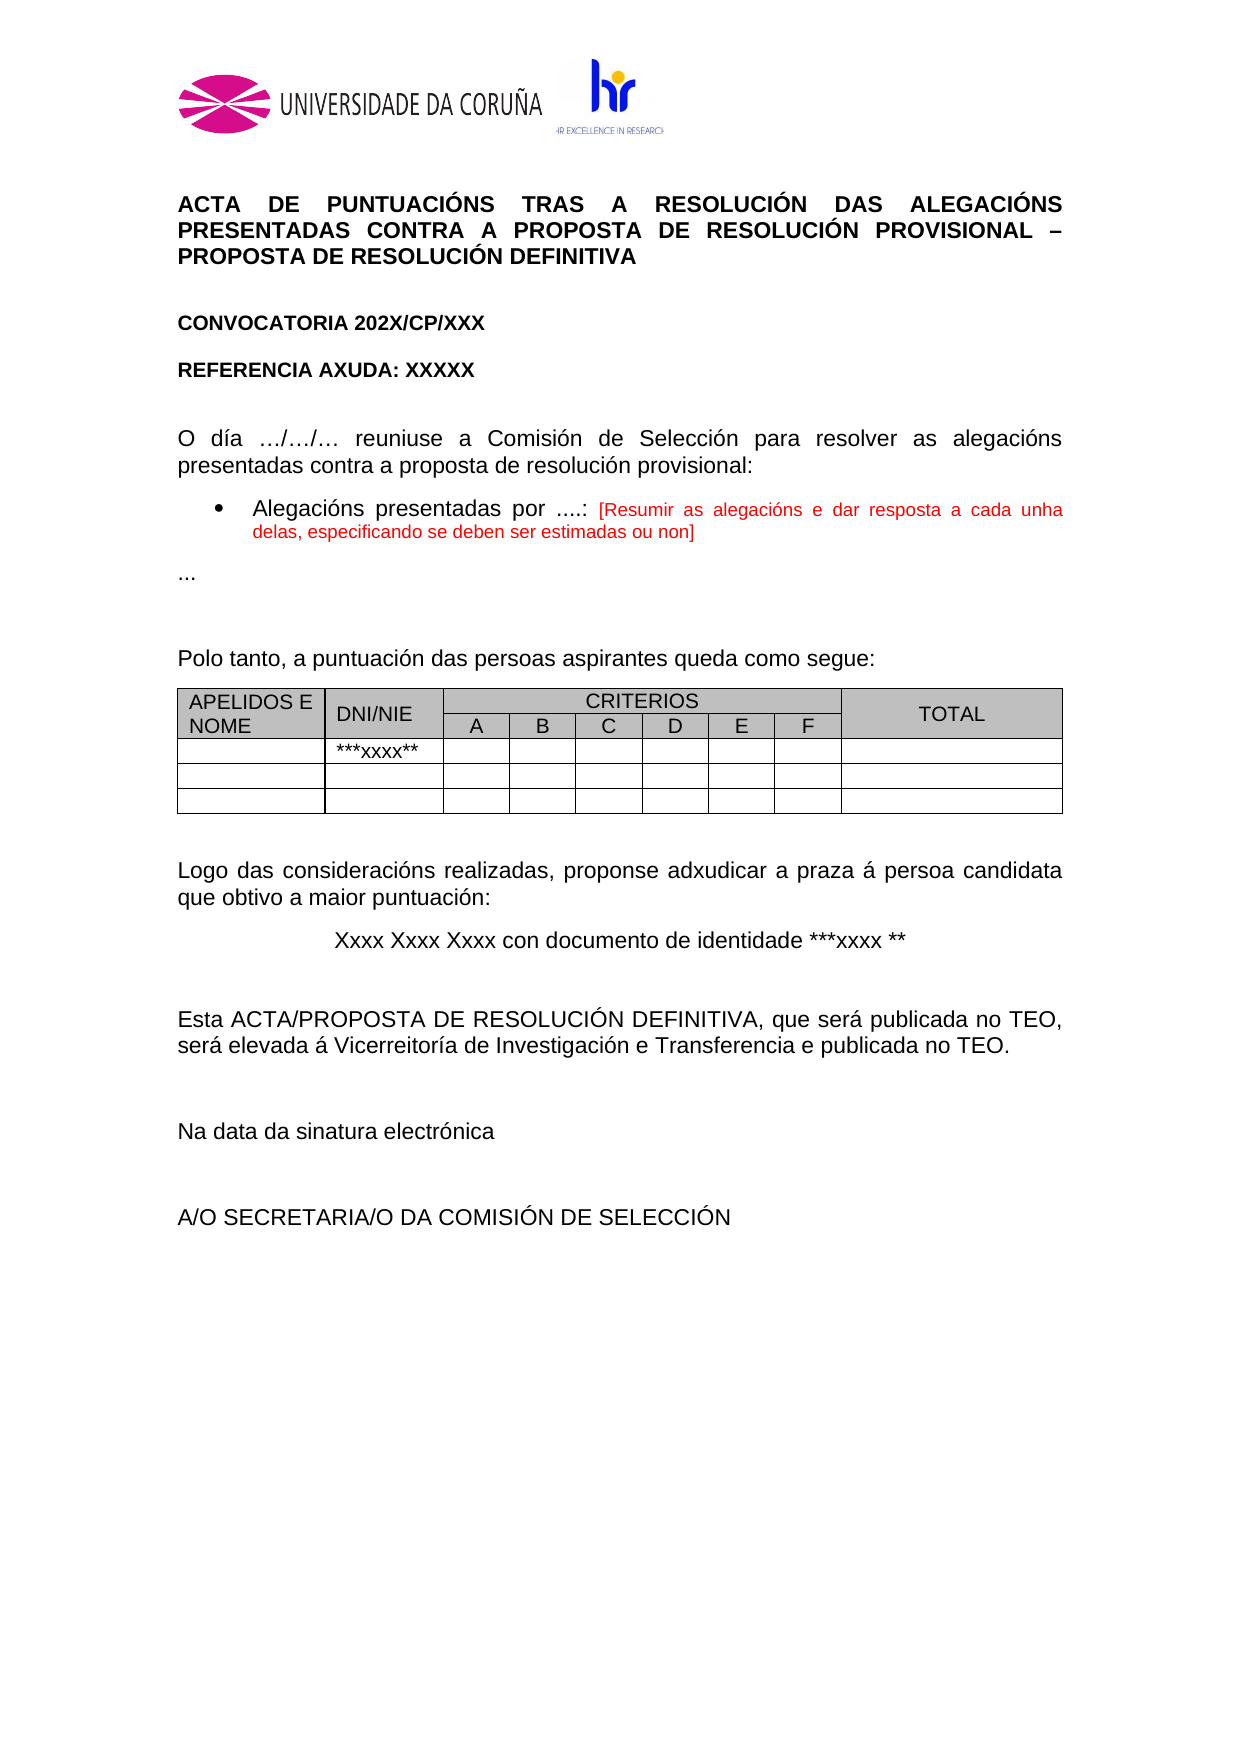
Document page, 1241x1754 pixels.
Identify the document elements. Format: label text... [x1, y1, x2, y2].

table_header CRITERIOS [444, 689, 841, 713]
table_cell ***xxxx** [326, 739, 443, 763]
table_cell [444, 764, 509, 788]
table_cell [178, 739, 324, 763]
table_cell B [510, 714, 575, 738]
table_cell F [775, 714, 841, 738]
table_cell [709, 789, 774, 813]
table_cell [576, 739, 642, 763]
text Na data da sinatura electrónica [177, 1118, 1063, 1144]
text Logo das consideracións realizadas, proponse adxudicar a praza á persoa candidata que obtivo a maior puntuación: [177, 857, 1063, 910]
picture [177, 73, 544, 135]
table_cell [775, 739, 841, 763]
table_header DNI/NIE [326, 689, 443, 738]
text ... [177, 559, 1063, 586]
table_cell [576, 789, 642, 813]
text Polo tanto, a puntuación das persoas aspirantes queda como segue: [177, 645, 1063, 672]
text Esta ACTA/PROPOSTA DE RESOLUCIÓN DEFINITIVA, que será publicada no TEO, será elevada á Vicerreitoría de Investigación e Transferencia e publicada no TEO. [177, 1006, 1063, 1058]
table_cell [326, 789, 443, 813]
table_cell [178, 789, 324, 813]
table_cell [444, 789, 509, 813]
table_cell [643, 764, 708, 788]
table_cell [643, 739, 708, 763]
table_cell C [576, 714, 642, 738]
table_cell [444, 739, 509, 763]
table_cell [510, 739, 575, 763]
table_cell [510, 764, 575, 788]
table_cell [326, 764, 443, 788]
table_cell A [444, 714, 509, 738]
table_cell [842, 789, 1062, 813]
table_cell E [709, 714, 774, 738]
text A/O SECRETARIA/O DA COMISIÓN DE SELECCIÓN [177, 1204, 1063, 1230]
table_header APELIDOS E NOME [178, 689, 324, 738]
text CONVOCATORIA 202X/CP/XXX [177, 310, 1063, 334]
table_cell [775, 764, 841, 788]
text O día …/…/… reuniuse a Comisión de Selección para resolver as alegacións presentadas contra a proposta de resolución provisional: [177, 425, 1063, 478]
table_cell [178, 764, 324, 788]
table_cell [709, 764, 774, 788]
table_cell D [643, 714, 708, 738]
table_cell [842, 764, 1062, 788]
table_cell [709, 739, 774, 763]
table_cell [775, 789, 841, 813]
table_cell [576, 764, 642, 788]
list Alegacións presentadas por ....: [Resumir as alegacións e dar resposta a cada unha delas, especificando se deben ser estimadas ou non] [215, 494, 1063, 542]
text Xxxx Xxxx Xxxx con documento de identidade ***xxxx ** [177, 927, 1063, 953]
table_header TOTAL [842, 689, 1062, 738]
text REFERENCIA AXUDA: XXXXX [177, 358, 1063, 382]
text ACTA DE PUNTUACIÓNS TRAS A RESOLUCIÓN DAS ALEGACIÓNS PRESENTADAS CONTRA A PROPOSTA DE RESOLUCIÓN PROVISIONAL – PROPOSTA DE RESOLUCIÓN DEFINITIVA [177, 191, 1063, 270]
table_cell [643, 789, 708, 813]
table_cell [510, 789, 575, 813]
table_cell [842, 739, 1062, 763]
picture [555, 59, 664, 133]
